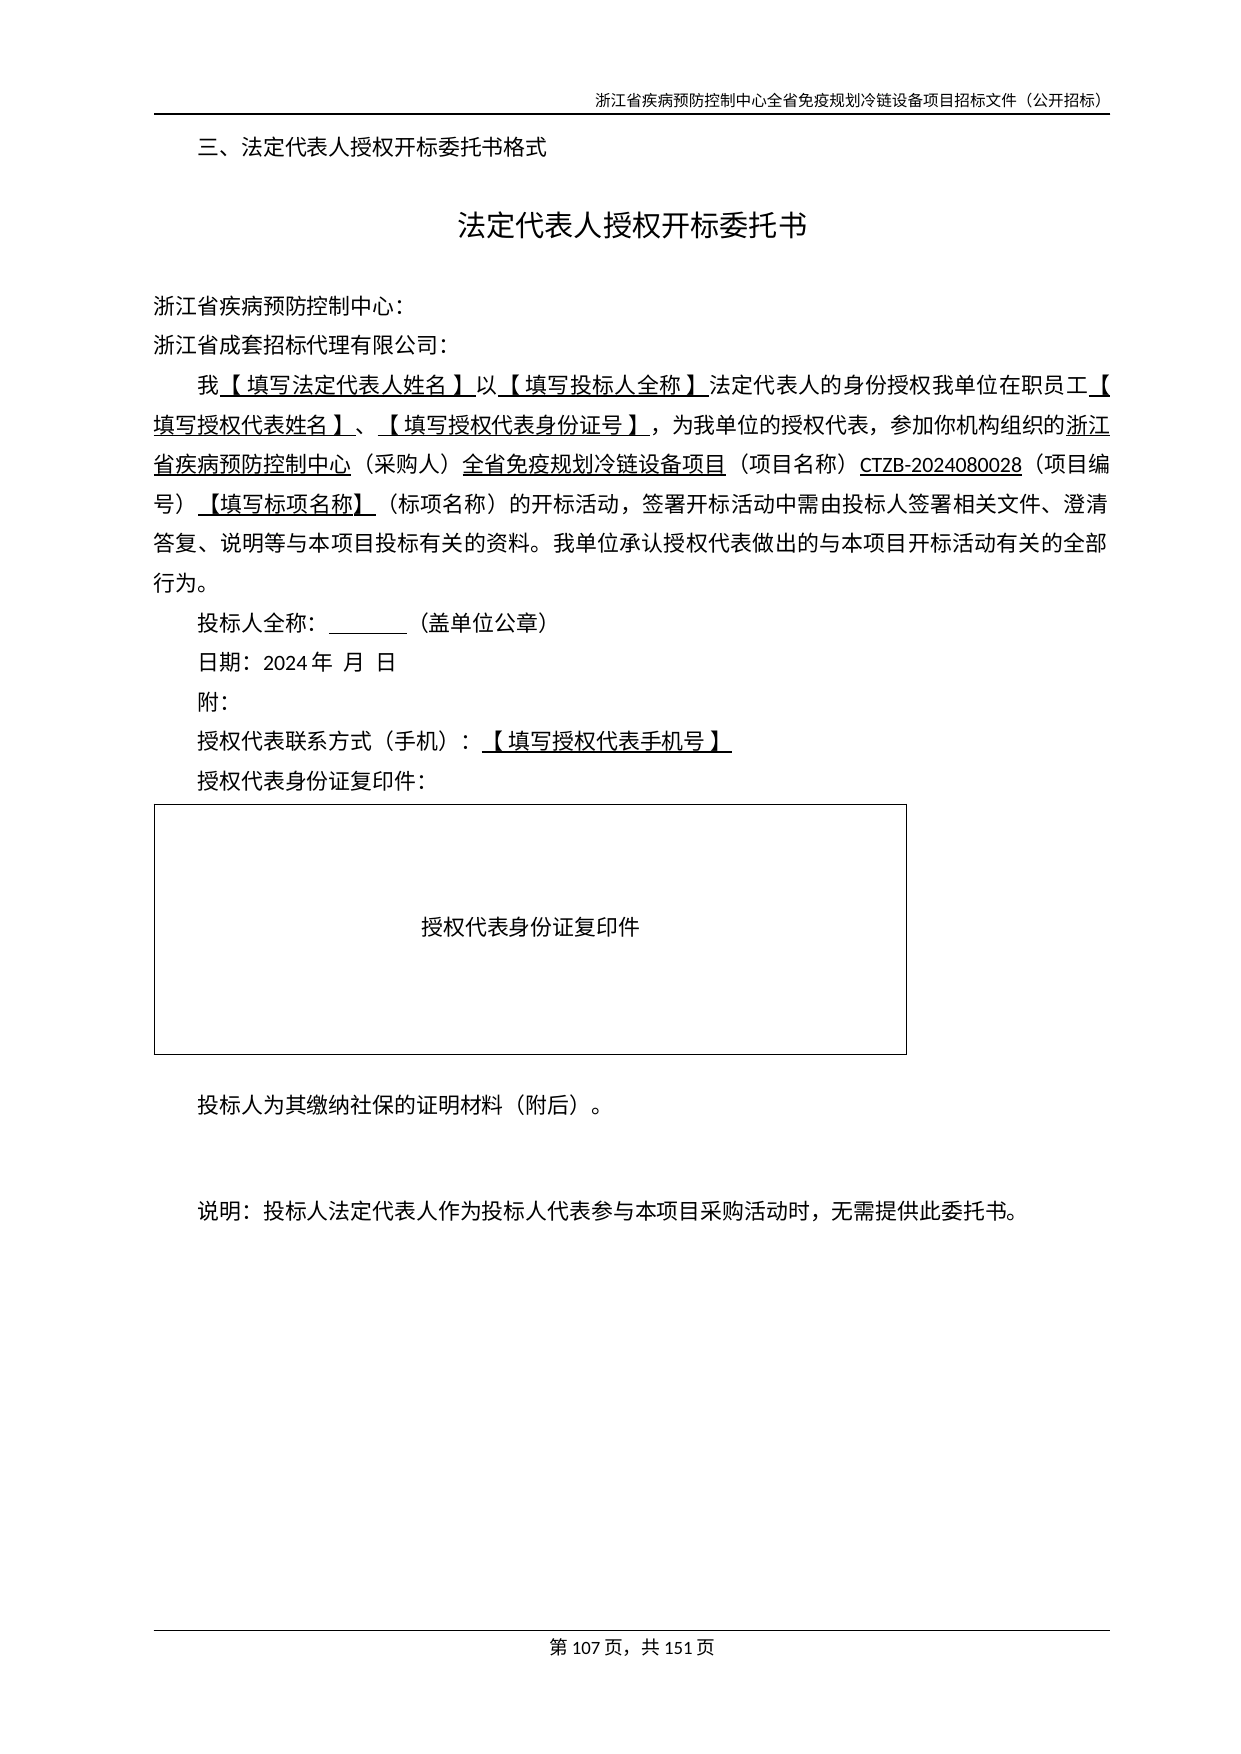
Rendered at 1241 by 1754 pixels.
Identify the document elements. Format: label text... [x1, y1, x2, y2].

text 浙江省疾病预防控制中心： [153, 289, 1110, 321]
text 授权代表联系方式（手机）：【 填写授权代表手机号 】 [153, 724, 1110, 756]
text 日期：2024年 月 日 [153, 645, 1110, 677]
subtitle 三、法定代表人授权开标委托书格式 [153, 130, 1110, 162]
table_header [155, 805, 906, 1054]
text 授权代表身份证复印件： [153, 764, 1110, 796]
text 浙江省成套招标代理有限公司： [153, 328, 1110, 360]
text 附： [153, 685, 1110, 716]
text 法定代表人授权开标委托书 [153, 203, 1110, 245]
text 投标人全称： （盖单位公章） [153, 606, 1110, 637]
text 我【 填写法定代表人姓名 】以【 填写投标人全称 】法定代表人的身份授权我单位在职员工【 填写授权代表姓名 】、【 填写授权代表身份证号 】，为我单位的授权代表，参加你机构组织的浙江省疾病预防控制中心（采购人）全省免疫规划冷链设备项目（项目名称）CTZB-2024080028（项目编号）【填写标项名称】（标项名称）的开标活动，签署开标活动中需由投标人签署相关文件、澄清答复、说明等与本项目投标有关的资料。我单位承认授权代表做出的与本项目开标活动有关的全部行为。 [153, 368, 1110, 598]
text 投标人为其缴纳社保的证明材料（附后）。 [153, 1088, 1110, 1120]
text 说明：投标人法定代表人作为投标人代表参与本项目采购活动时，无需提供此委托书。 [153, 1194, 1110, 1226]
